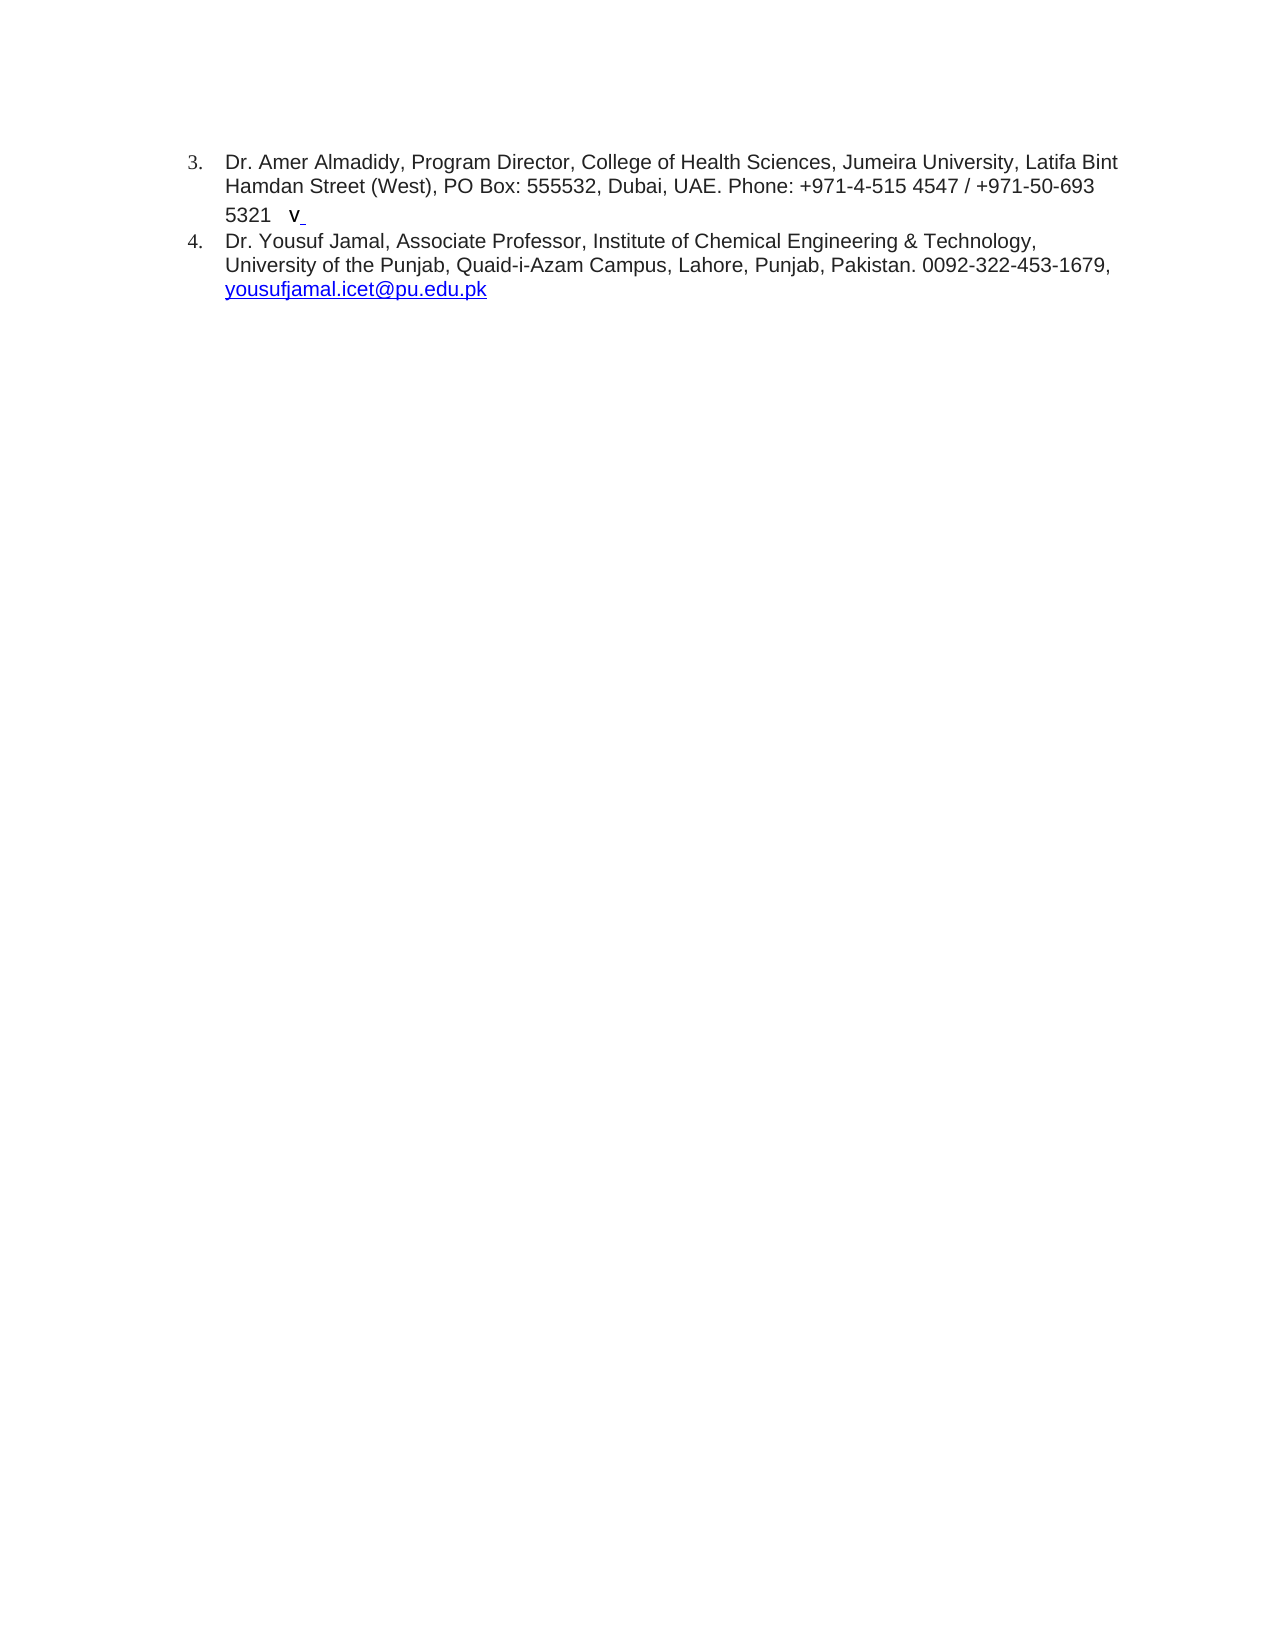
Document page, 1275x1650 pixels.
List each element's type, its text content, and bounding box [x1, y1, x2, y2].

list Dr. Yousuf Jamal, Associate Professor, Institute of Chemical Engineering & Technology, University of the Punjab, Quaid-i-Azam Campus, Lahore, Punjab, Pakistan. 0092-322-453-1679, yousufjamal.icet@pu.edu.pk [187, 229, 1125, 301]
list Dr. Amer Almadidy, Program Director, College of Health Sciences, Jumeira University, Latifa Bint Hamdan Street (West), PO Box: 555532, Dubai, UAE. Phone: +971-4-515 4547 / +971-50-693 5321 v [187, 150, 1125, 229]
